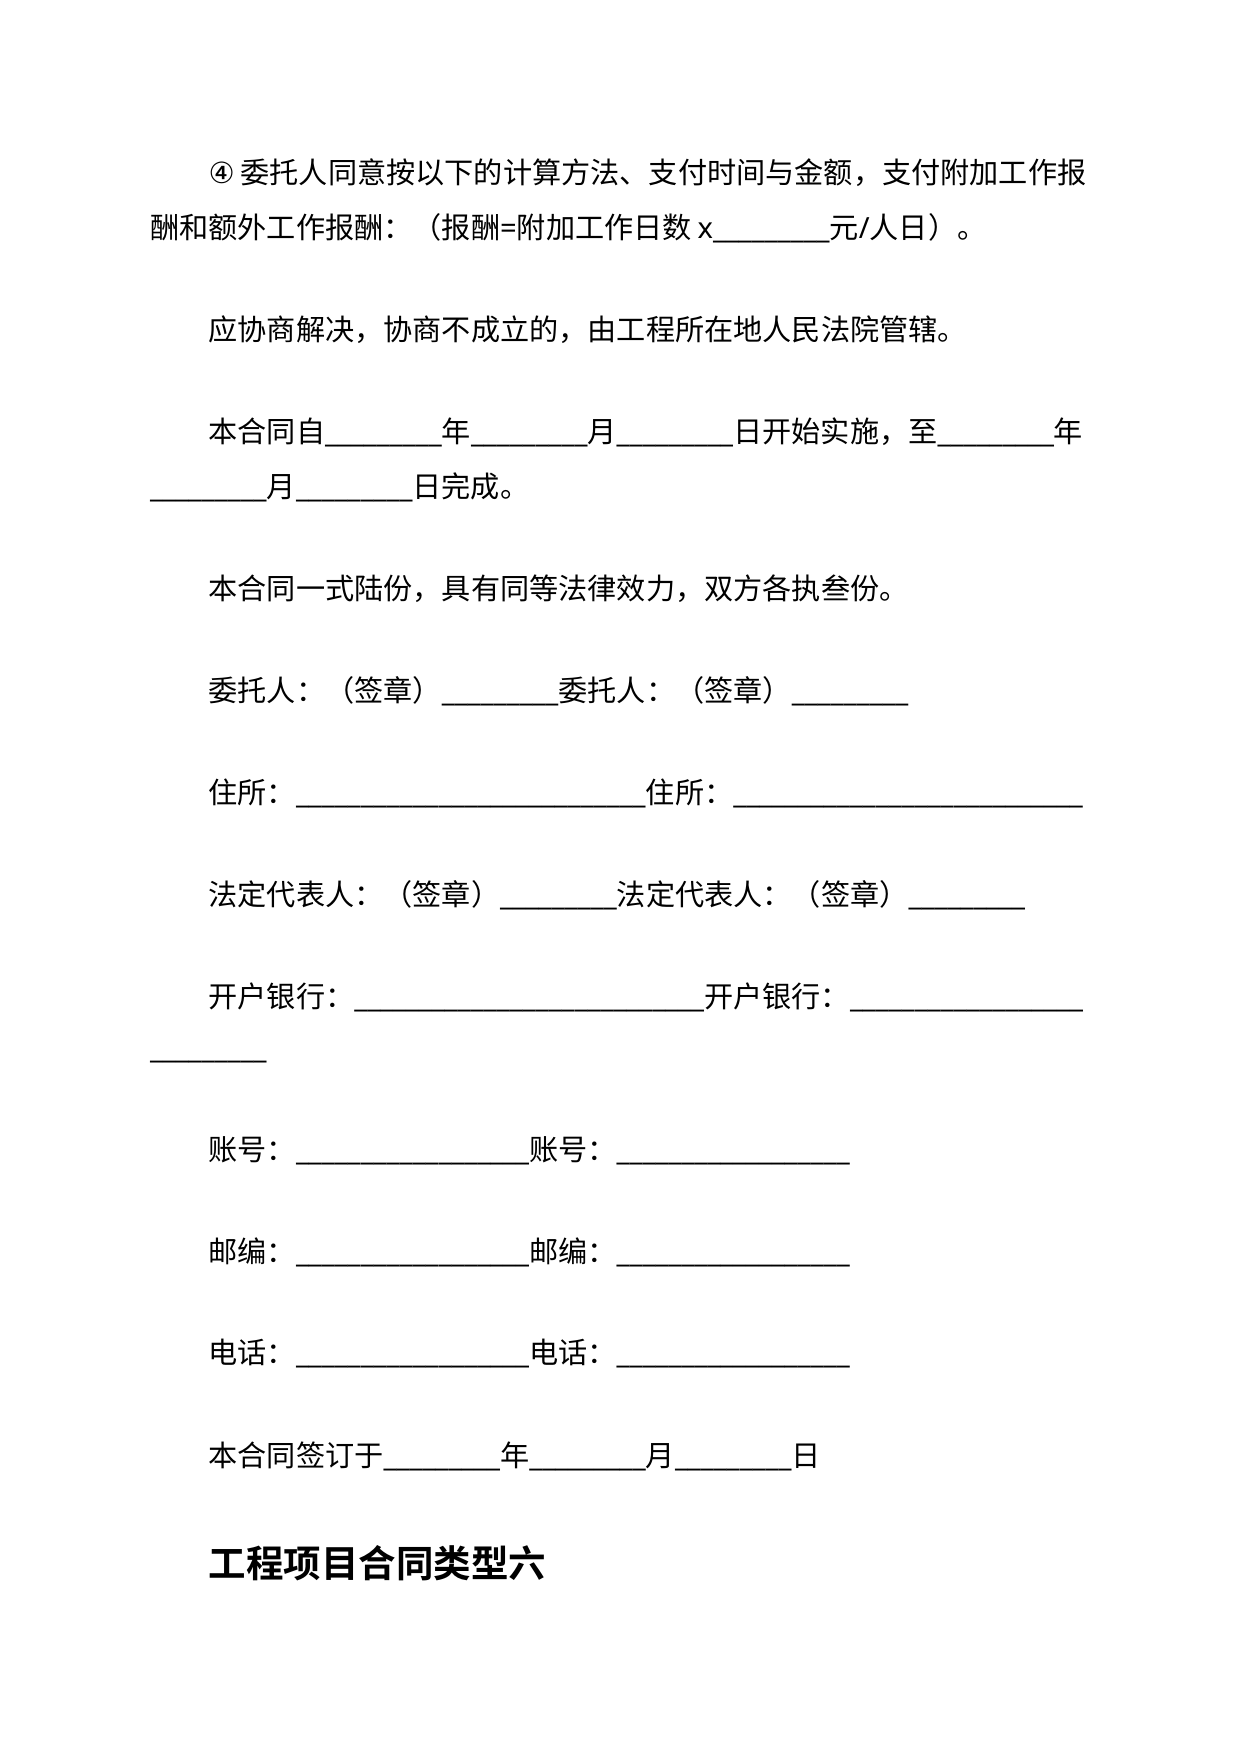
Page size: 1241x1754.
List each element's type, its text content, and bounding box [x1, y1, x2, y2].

text 邮编：__________________邮编：__________________ [150, 1228, 1090, 1271]
text 应协商解决，协商不成立的，由工程所在地人民法院管辖。 [150, 307, 1090, 349]
text ④委托人同意按以下的计算方法、支付时间与金额，支付附加工作报酬和额外工作报酬：（报酬=附加工作日数x_________元/人日）。 [150, 150, 1090, 247]
text 账号：__________________账号：__________________ [150, 1126, 1090, 1168]
text 本合同自_________年_________月_________日开始实施，至_________年_________月_________日完成。 [150, 409, 1090, 506]
text 住所：___________________________住所：___________________________ [150, 769, 1090, 812]
text 电话：__________________电话：__________________ [150, 1330, 1090, 1372]
text 本合同签订于_________年_________月_________日 [150, 1432, 1090, 1474]
text 本合同一式陆份，具有同等法律效力，双方各执叁份。 [150, 566, 1090, 608]
text 开户银行：___________________________开户银行：___________________________ [150, 973, 1090, 1067]
text 法定代表人：（签章）_________法定代表人：（签章）_________ [150, 871, 1090, 914]
text 工程项目合同类型六 [150, 1534, 1090, 1588]
text 委托人：（签章）_________委托人：（签章）_________ [150, 667, 1090, 710]
